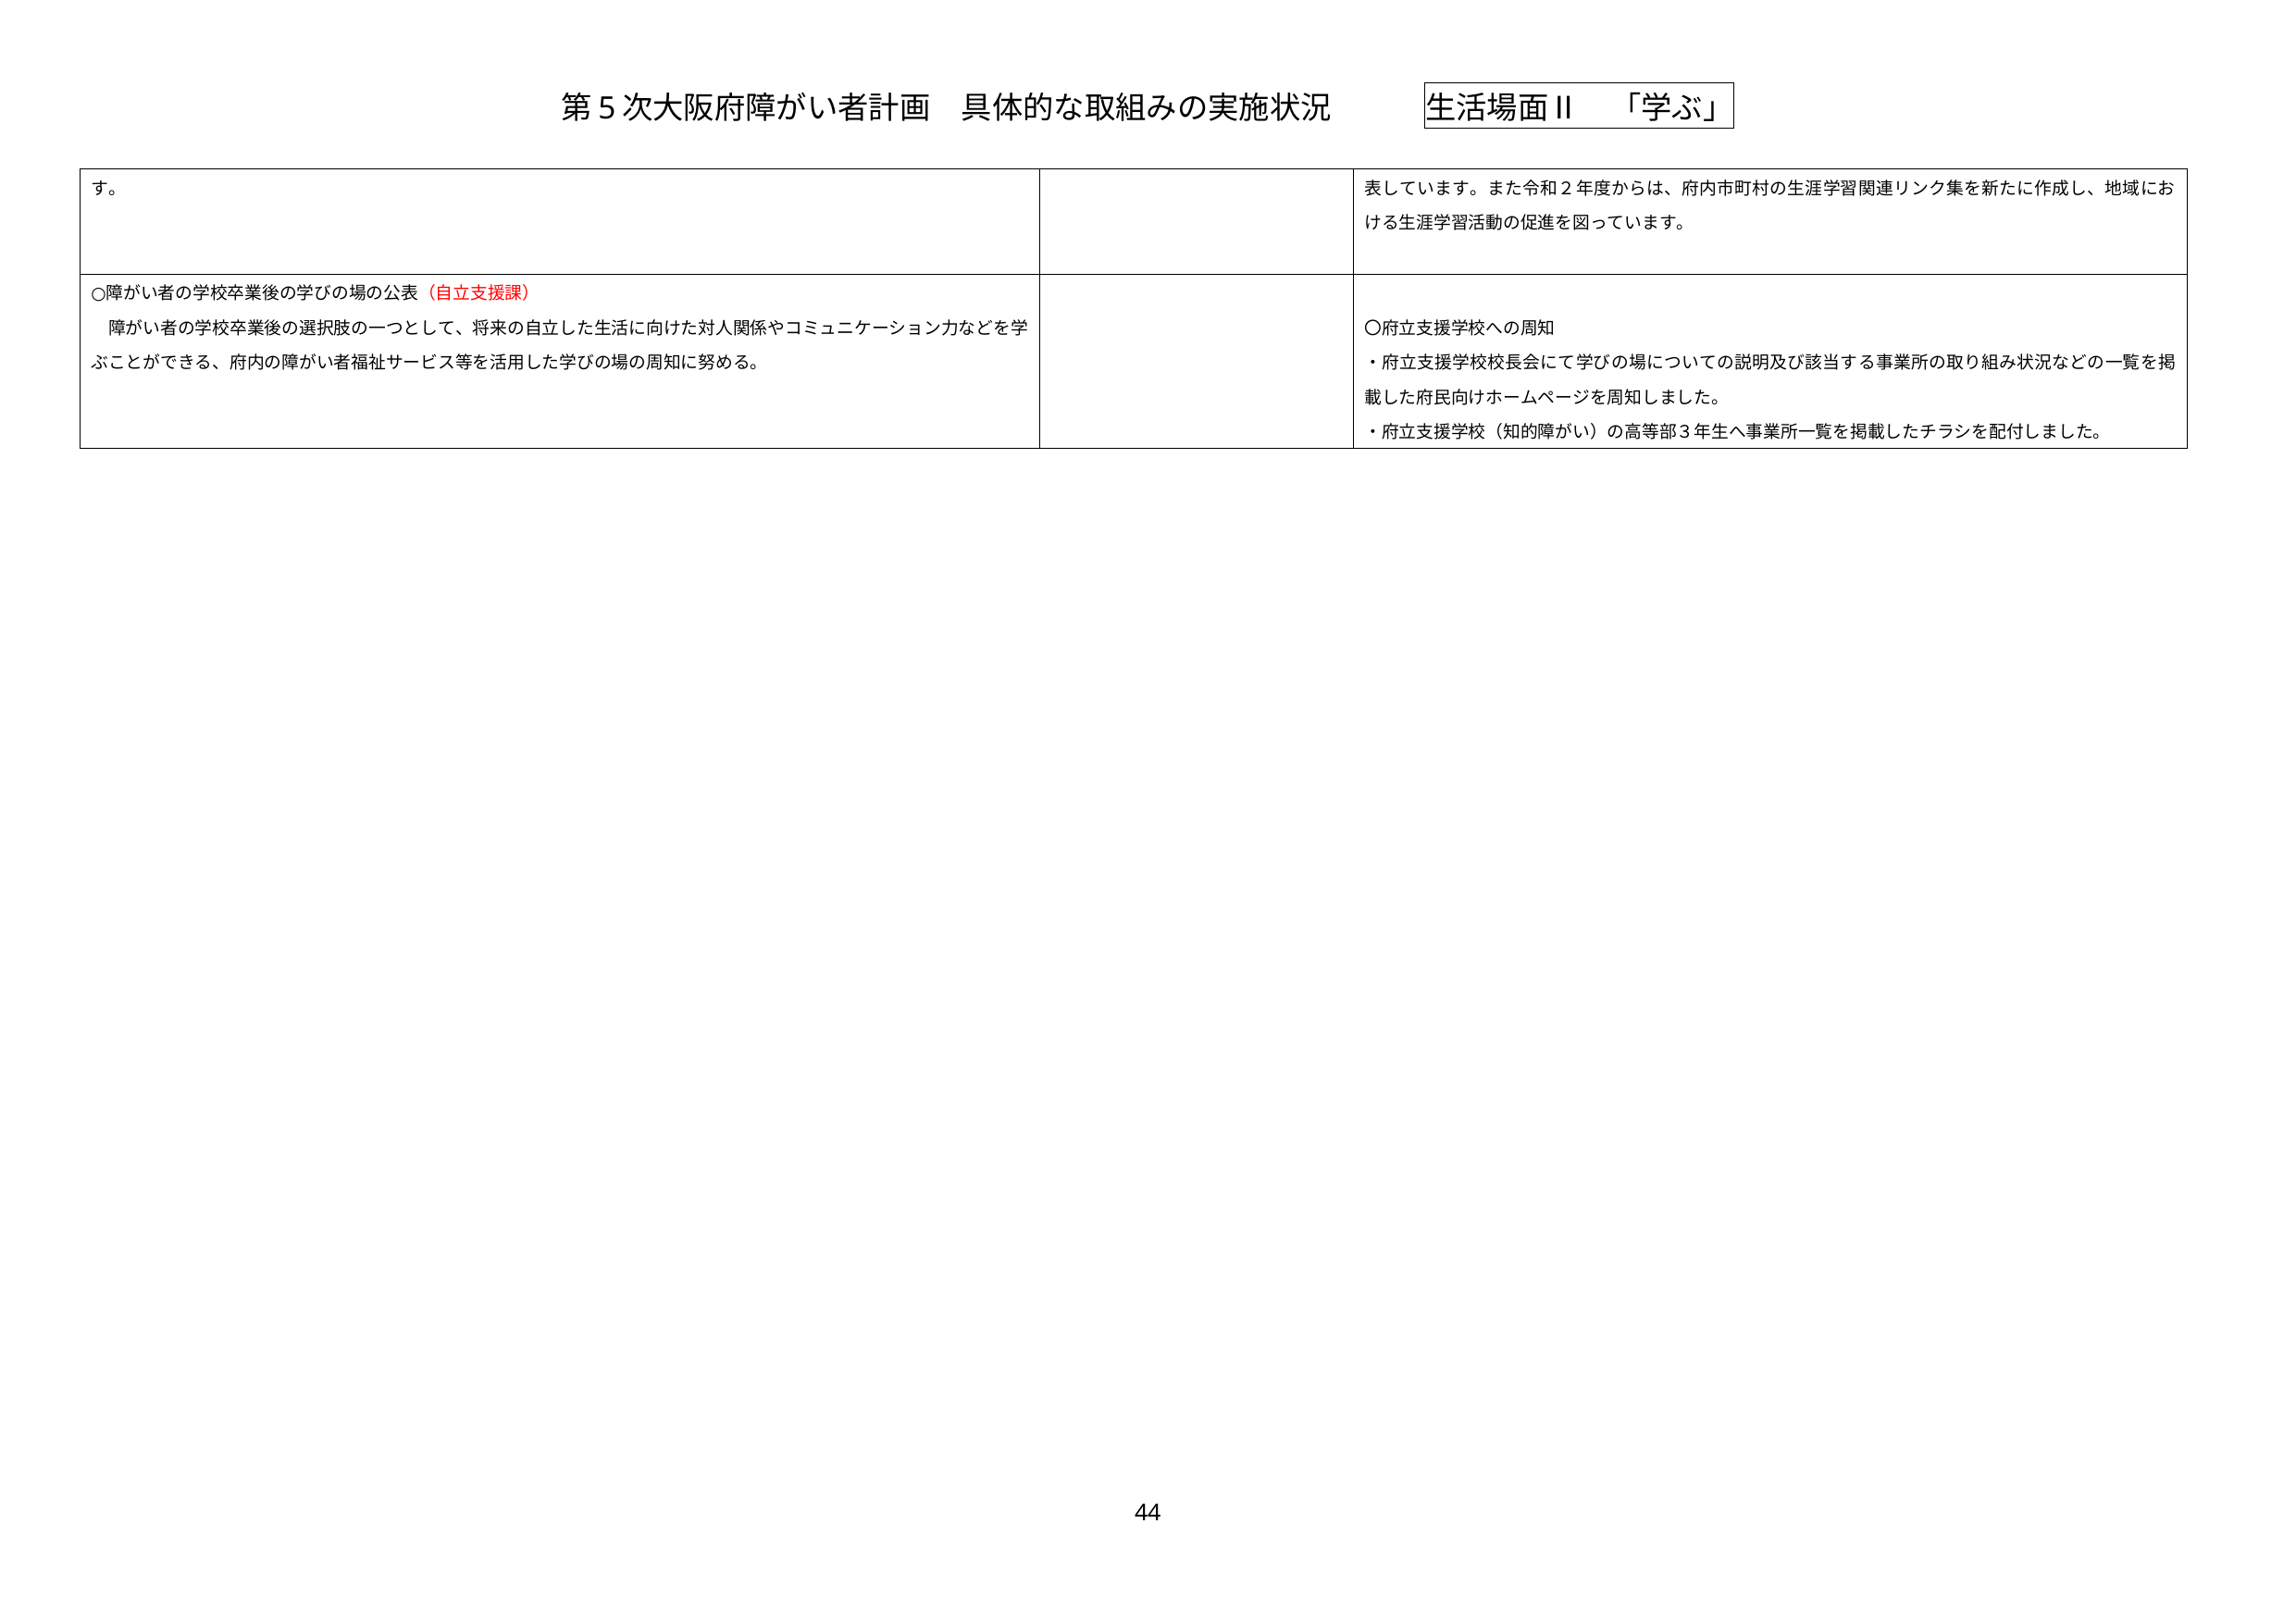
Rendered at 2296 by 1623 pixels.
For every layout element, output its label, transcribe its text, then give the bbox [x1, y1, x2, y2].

table_cell [1040, 275, 1353, 448]
table_cell ○障がい者の学校卒業後の学びの場の公表（自立支援課） 障がい者の学校卒業後の選択肢の一つとして、将来の自立した生活に向けた対人関係やコミュニケーション力などを学ぶことができる、府内の障がい者福祉サービス等を活用した学びの場の周知に努める。 [81, 275, 1039, 448]
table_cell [1354, 169, 2187, 274]
table_cell 〇府立支援学校への周知 ・府立支援学校校長会にて学びの場についての説明及び該当する事業所の取り組み状況などの一覧を掲載した府民向けホームページを周知しました。 ・府立支援学校（知的障がい）の高等部３年生へ事業所一覧を掲載したチラシを配付しました。 [1354, 275, 2187, 448]
table_cell [1040, 169, 1353, 274]
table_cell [81, 169, 1039, 274]
